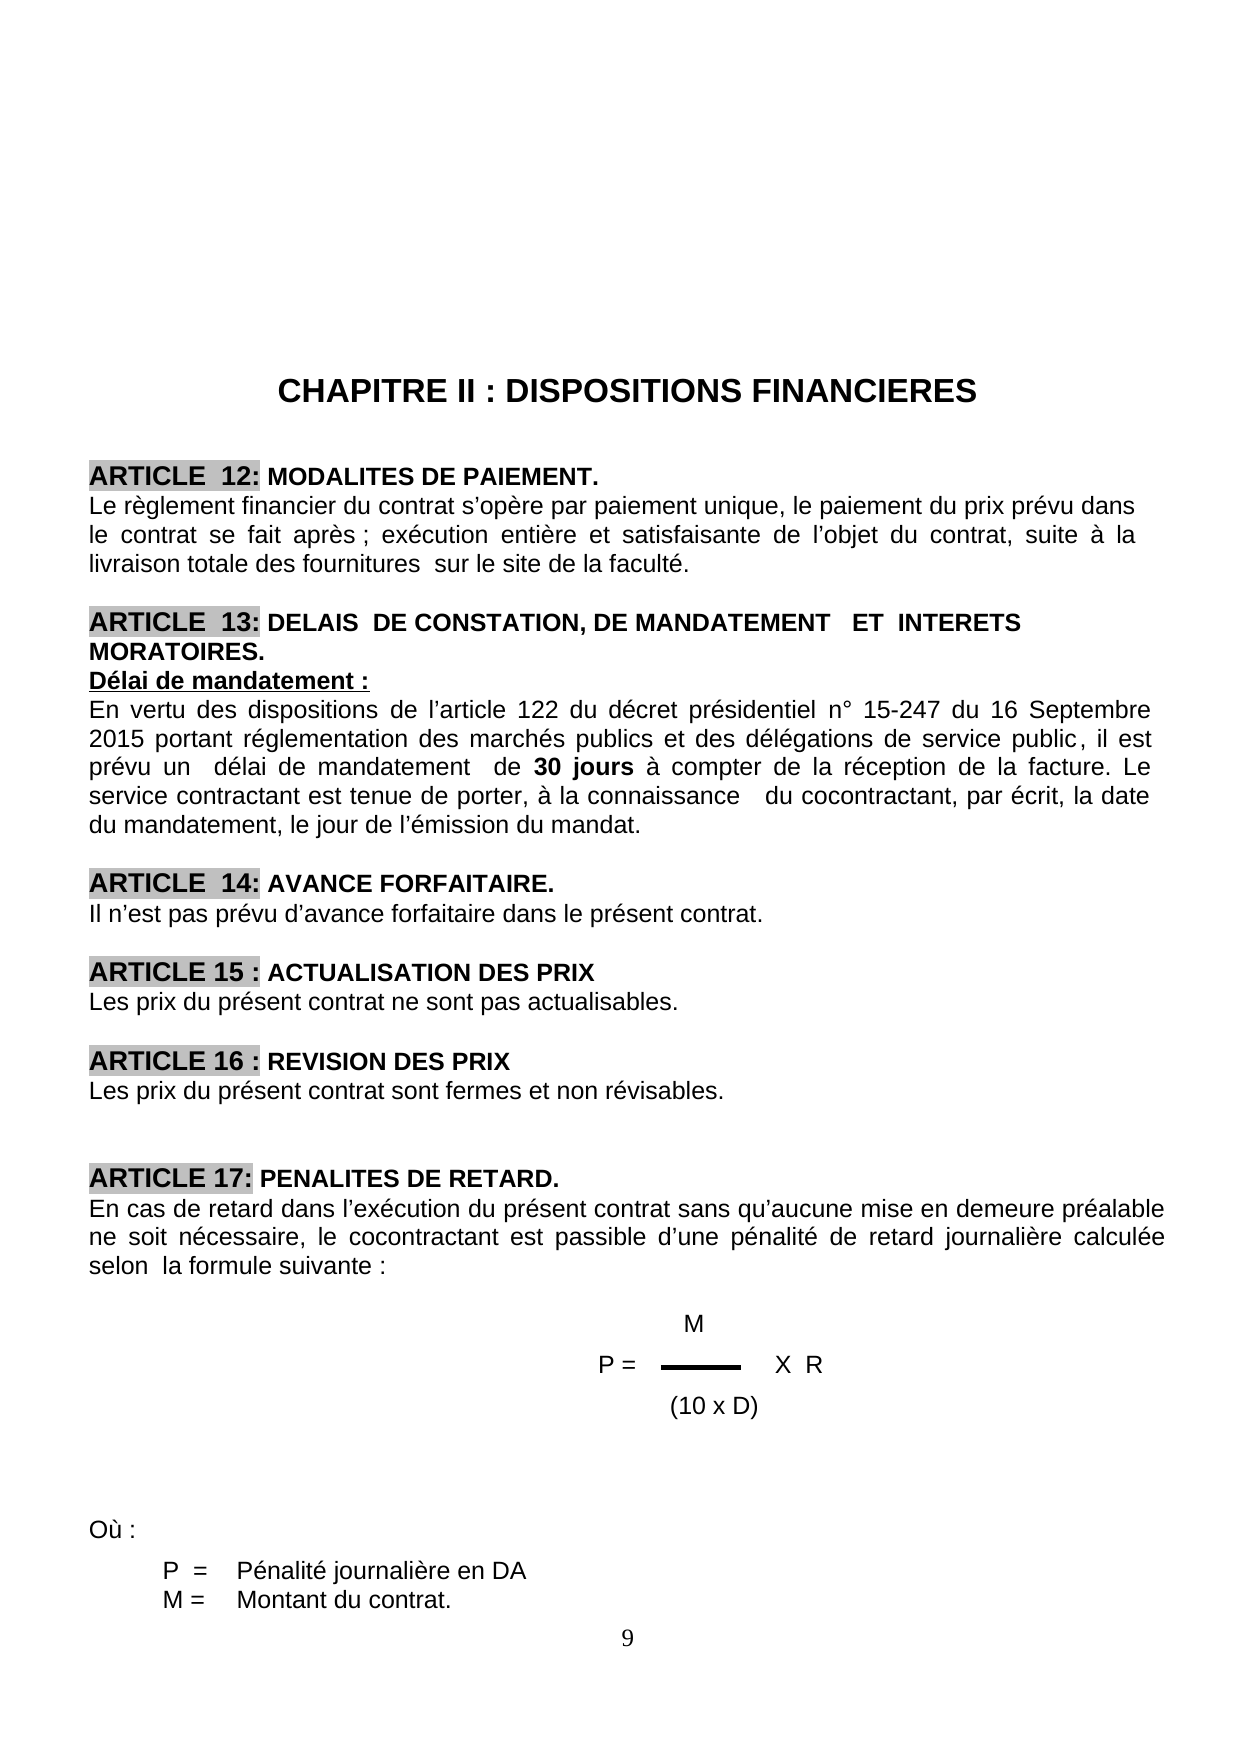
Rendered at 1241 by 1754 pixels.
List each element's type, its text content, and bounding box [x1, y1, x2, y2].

title CHAPITRE II : DISPOSITIONS FINANCIERES [89, 372, 1167, 410]
text Où : [89, 1515, 1167, 1544]
text Les prix du présent contrat ne sont pas actualisables. [89, 987, 1167, 1016]
text P = X R [89, 1350, 1167, 1379]
text M [89, 1309, 1167, 1337]
text ARTICLE 15 : ACTUALISATION DES PRIX [260, 956, 1167, 987]
text Il n’est pas prévu d’avance forfaitaire dans le présent contrat. [89, 899, 1167, 927]
text En cas de retard dans l’exécution du présent contrat sans qu’aucune mise en demeure préalable ne soit nécessaire, le cocontractant est passible d’une pénalité de retard journalière calculée selon la formule suivante : [89, 1194, 1167, 1280]
text Délai de mandatement : [89, 666, 1167, 695]
text Le règlement financier du contrat s’opère par paiement unique, le paiement du prix prévu dans le contrat se fait après ; exécution entière et satisfaisante de l’objet du contrat, suite à la livraison totale des fournitures sur le site de la faculté. [89, 491, 1137, 577]
text En vertu des dispositions de l’article 122 du décret présidentiel n° 15-247 du 16 Septembre 2015 portant réglementation des marchés publics et des délégations de service public, il est prévu un délai de mandatement de 30 jours à compter de la réception de la facture. Le service contractant est tenue de porter, à la connaissance du cocontractant, par écrit, la date du mandatement, le jour de l’émission du mandat. [89, 695, 1152, 839]
text ARTICLE 12: MODALITES DE PAIEMENT. [260, 460, 1167, 491]
text Les prix du présent contrat sont fermes et non révisables. [89, 1076, 1167, 1105]
text P = Pénalité journalière en DA [89, 1556, 1167, 1585]
text M = Montant du contrat. [89, 1585, 1167, 1614]
text (10 x D) [89, 1391, 1167, 1420]
text ARTICLE 13: DELAIS DE CONSTATION, DE MANDATEMENT ET INTERETS MORATOIRES. [89, 606, 1167, 666]
text ARTICLE 14: AVANCE FORFAITAIRE. [89, 867, 1167, 899]
text ARTICLE 17: PENALITES DE RETARD. [89, 1162, 1167, 1194]
text ARTICLE 16 : REVISION DES PRIX [260, 1045, 1167, 1076]
